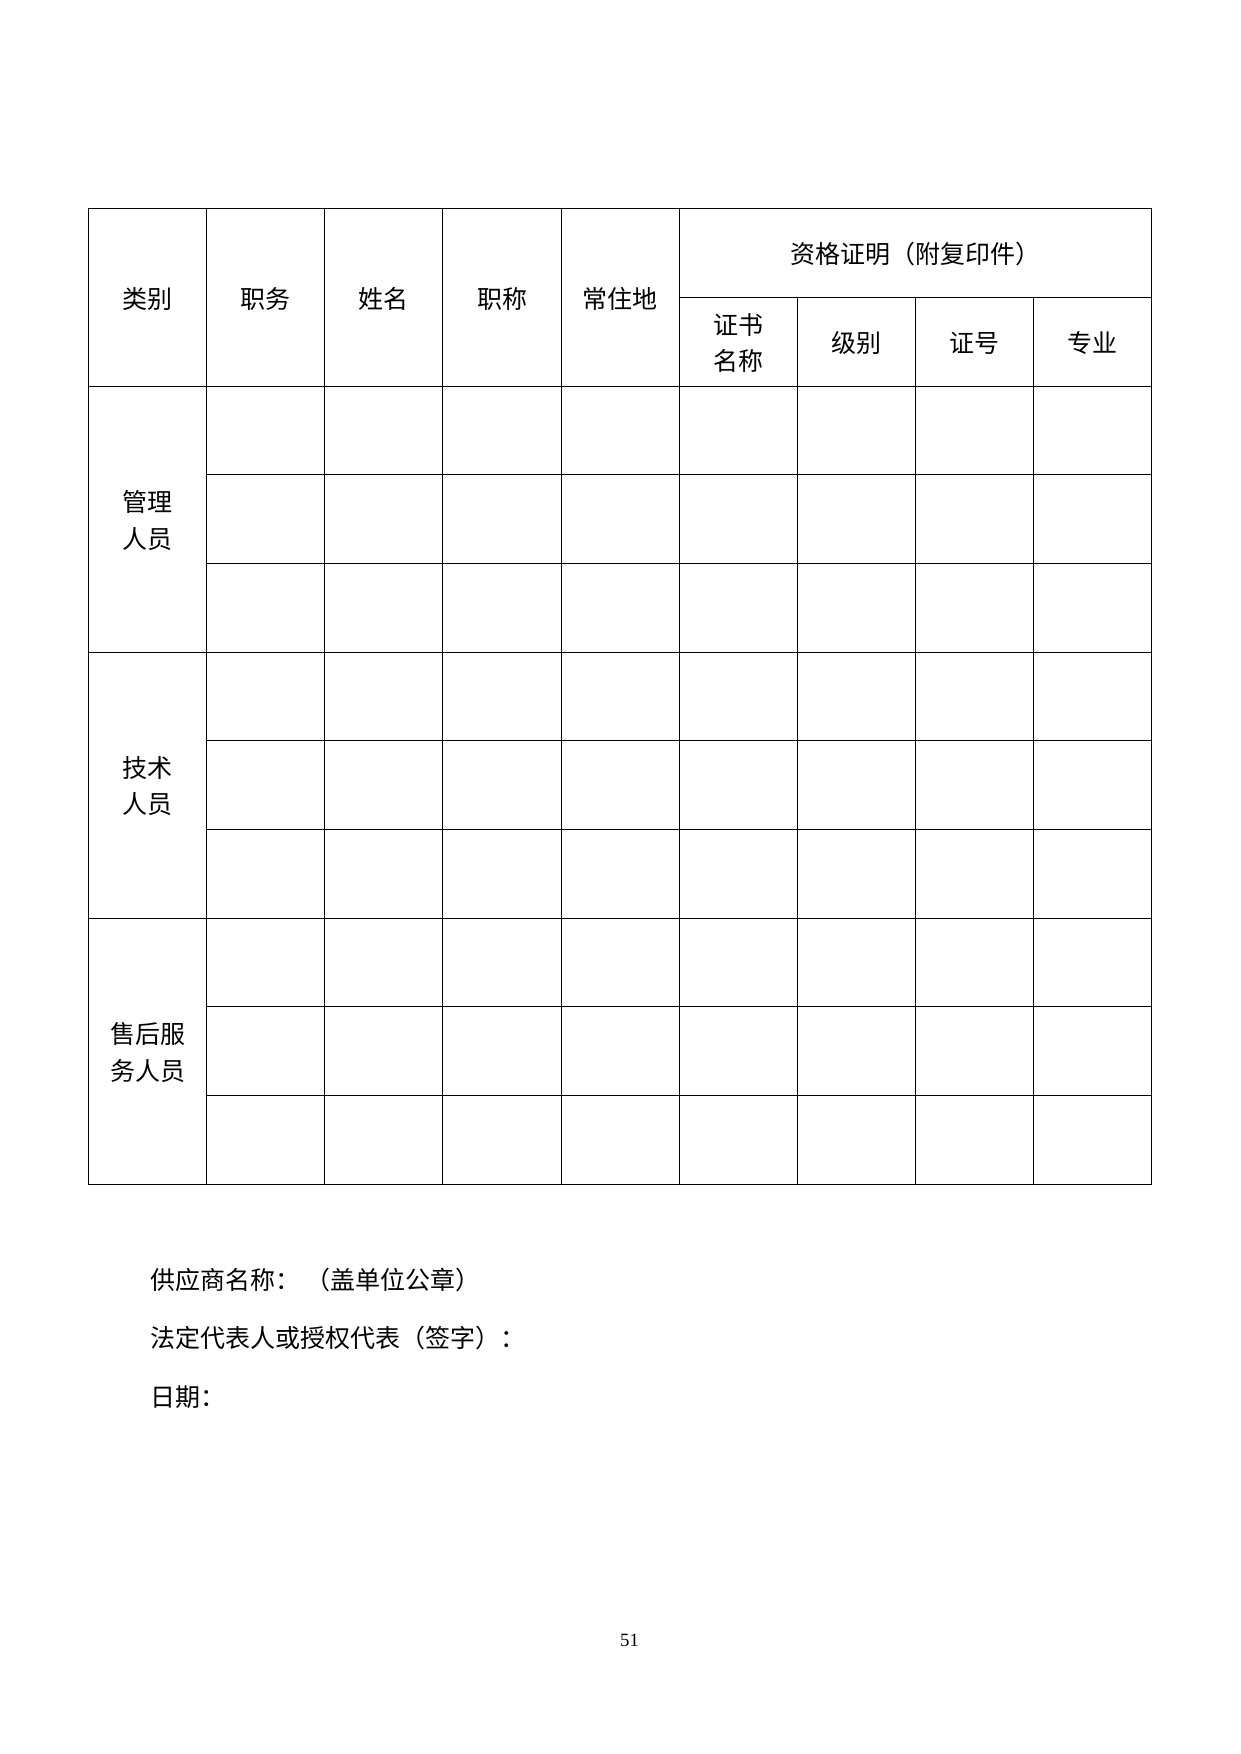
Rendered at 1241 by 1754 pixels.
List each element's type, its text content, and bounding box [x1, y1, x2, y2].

table_cell [798, 830, 915, 917]
table_cell [562, 564, 679, 652]
table_cell [1034, 564, 1151, 652]
table_cell [207, 1007, 324, 1095]
table_cell [916, 564, 1033, 652]
table_cell [916, 919, 1033, 1006]
table_cell [798, 387, 915, 474]
table_cell [207, 741, 324, 829]
table_cell [1034, 919, 1151, 1006]
table_cell [562, 741, 679, 829]
table_cell [325, 387, 442, 474]
table_cell 技术 人员 [89, 653, 206, 917]
table_cell [562, 475, 679, 563]
table_cell [325, 741, 442, 829]
table_cell [562, 653, 679, 740]
table_cell [916, 1096, 1033, 1183]
table_cell [798, 741, 915, 829]
table_cell [1034, 1096, 1151, 1183]
table_cell [916, 475, 1033, 563]
table_cell [798, 653, 915, 740]
table_cell [562, 387, 679, 474]
table_cell [207, 475, 324, 563]
table_cell [680, 475, 797, 563]
table_cell [325, 830, 442, 917]
table_cell [916, 653, 1033, 740]
table_cell [443, 830, 561, 917]
table_cell [916, 1007, 1033, 1095]
table_cell [798, 919, 915, 1006]
table_header 资格证明（附复印件） [680, 209, 1151, 297]
table_cell [1034, 830, 1151, 917]
table_header 姓名 [325, 209, 442, 386]
table_cell [798, 475, 915, 563]
table_cell [680, 741, 797, 829]
text 法定代表人或授权代表（签字）： [150, 1301, 1090, 1359]
table_cell 证号 [916, 298, 1033, 386]
table_cell [1034, 475, 1151, 563]
table_cell 级别 [798, 298, 915, 386]
table_cell 售后服务人员 [89, 919, 206, 1183]
table_header 类别 [89, 209, 206, 386]
table_cell [562, 919, 679, 1006]
table_cell [207, 830, 324, 917]
table_cell [325, 1096, 442, 1183]
table_cell [798, 564, 915, 652]
table_cell [916, 387, 1033, 474]
table_cell 管理 人员 [89, 387, 206, 652]
table_cell [1034, 387, 1151, 474]
table_cell [916, 830, 1033, 917]
table_cell [562, 1007, 679, 1095]
table_cell [443, 475, 561, 563]
table_cell [798, 1007, 915, 1095]
table_cell [680, 1007, 797, 1095]
table_cell [443, 919, 561, 1006]
table_cell 专业 [1034, 298, 1151, 386]
table_cell [207, 387, 324, 474]
table_cell [443, 653, 561, 740]
table_cell [680, 1096, 797, 1183]
table_cell [443, 1096, 561, 1183]
table_cell [680, 564, 797, 652]
table_cell [680, 653, 797, 740]
table_cell [680, 387, 797, 474]
table_cell [1034, 741, 1151, 829]
table_cell [207, 564, 324, 652]
text 日期： [150, 1359, 1090, 1418]
table_cell [1034, 653, 1151, 740]
table_cell [443, 387, 561, 474]
text 供应商名称： （盖单位公章） [150, 1243, 1090, 1301]
table_cell [680, 919, 797, 1006]
table_cell [916, 741, 1033, 829]
table_header 职务 [207, 209, 324, 386]
table_cell [325, 564, 442, 652]
table_cell [680, 830, 797, 917]
table_cell [325, 1007, 442, 1095]
table_cell [443, 1007, 561, 1095]
table_cell [325, 475, 442, 563]
table_cell [562, 830, 679, 917]
table_cell [562, 1096, 679, 1183]
table_cell 证书 名称 [680, 298, 797, 386]
table_cell [207, 653, 324, 740]
table_cell [207, 919, 324, 1006]
table_header 常住地 [562, 209, 679, 386]
table_cell [207, 1096, 324, 1183]
table_cell [1034, 1007, 1151, 1095]
table_cell [443, 741, 561, 829]
table_cell [443, 564, 561, 652]
table_cell [798, 1096, 915, 1183]
table_cell [325, 653, 442, 740]
table_cell [325, 919, 442, 1006]
table_header 职称 [443, 209, 561, 386]
